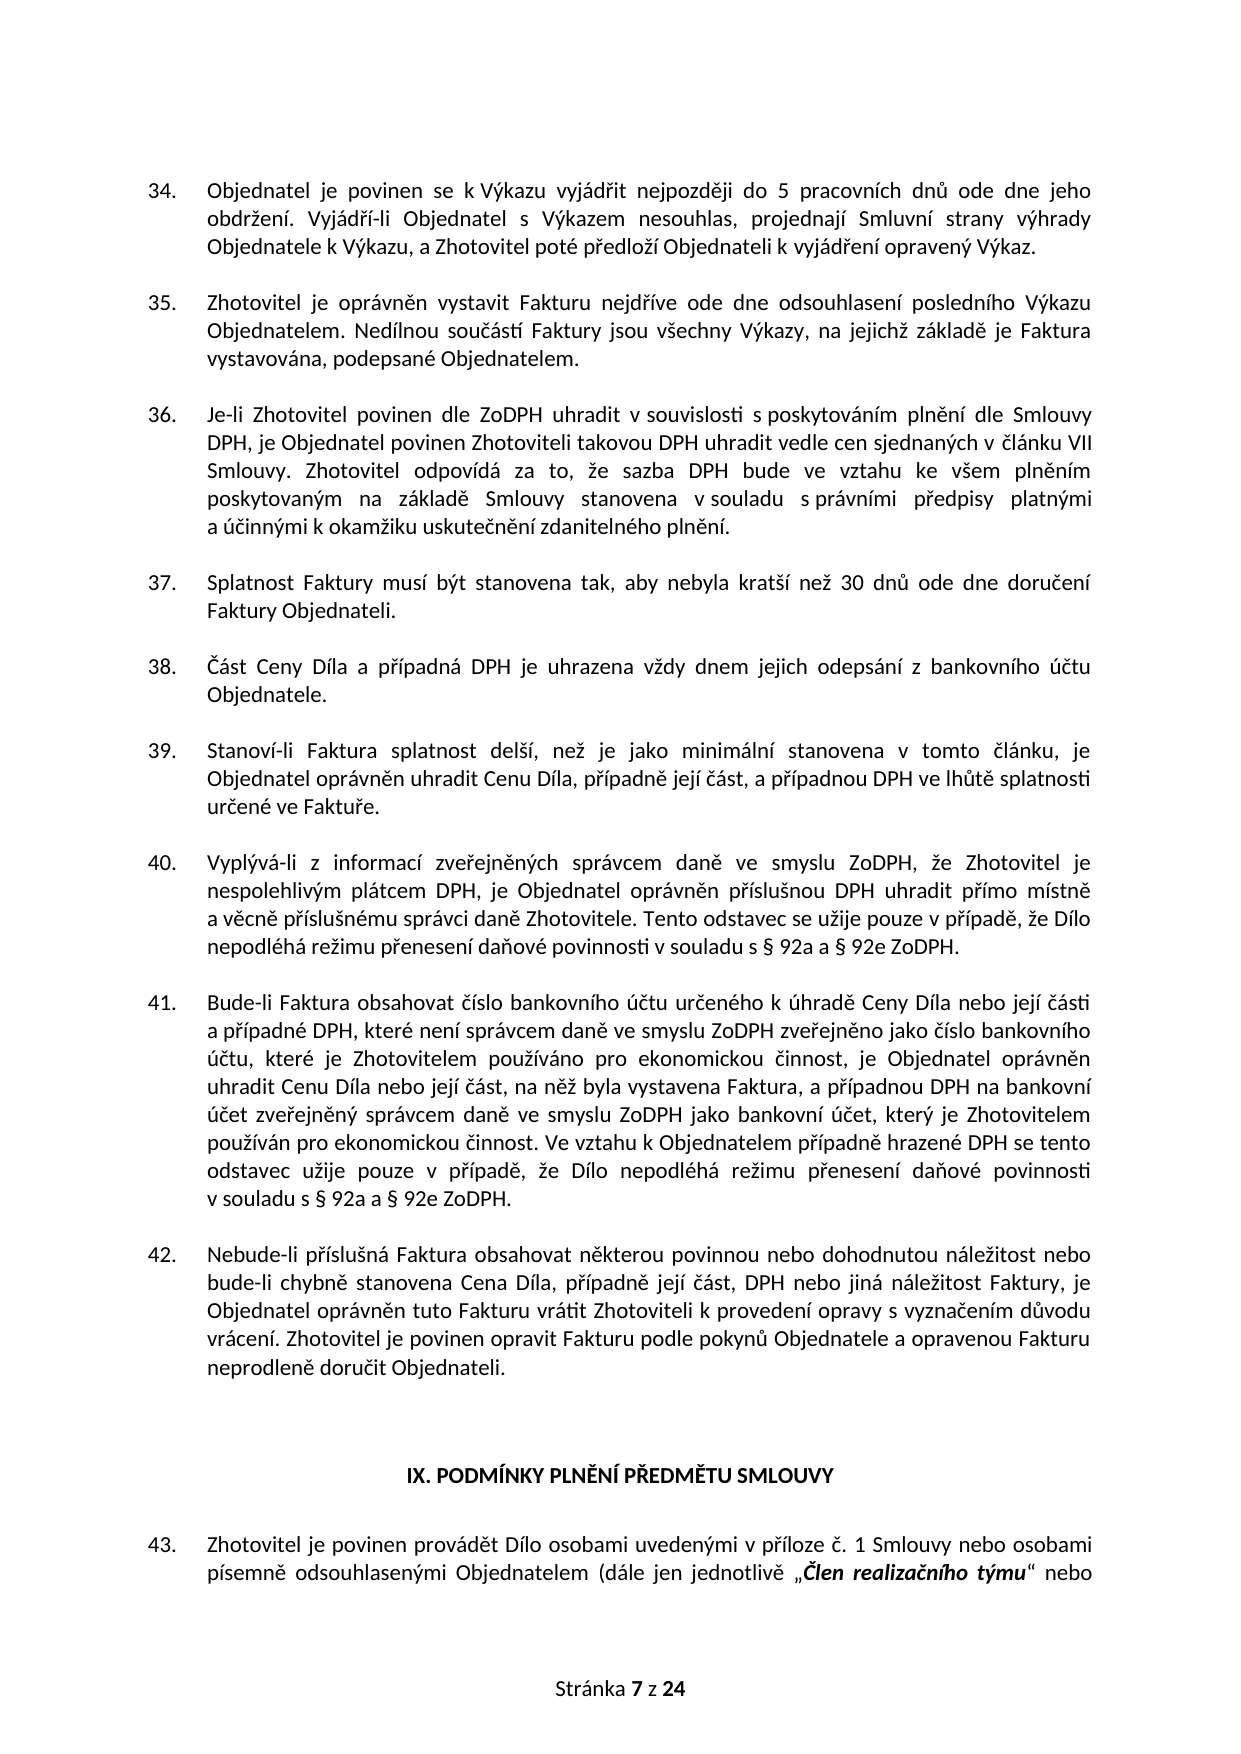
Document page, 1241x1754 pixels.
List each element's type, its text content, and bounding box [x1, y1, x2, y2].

list Nebude-li příslušná Faktura obsahovat některou povinnou nebo dohodnutou náležitost nebo bude-li chybně stanovena Cena Díla, případně její část, DPH nebo jiná náležitost Faktury, je Objednatel oprávněn tuto Fakturu vrátit Zhotoviteli k provedení opravy s vyznačením důvodu vrácení. Zhotovitel je povinen opravit Fakturu podle pokynů Objednatele a opravenou Fakturu neprodleně doručit Objednateli. [148, 1241, 1092, 1381]
list Zhotovitel je oprávněn vystavit Fakturu nejdříve ode dne odsouhlasení posledního Výkazu Objednatelem. Nedílnou součástí Faktury jsou všechny Výkazy, na jejichž základě je Faktura vystavována, podepsané Objednatelem. [148, 288, 1092, 372]
list Je-li Zhotovitel povinen dle ZoDPH uhradit v souvislosti s poskytováním plnění dle Smlouvy DPH, je Objednatel povinen Zhotoviteli takovou DPH uhradit vedle cen sjednaných v článku VII Smlouvy. Zhotovitel odpovídá za to, že sazba DPH bude ve vztahu ke všem plněním poskytovaným na základě Smlouvy stanovena v souladu s právními předpisy platnými a účinnými k okamžiku uskutečnění zdanitelného plnění. [148, 400, 1092, 540]
list Bude-li Faktura obsahovat číslo bankovního účtu určeného k úhradě Ceny Díla nebo její části a případné DPH, které není správcem daně ve smyslu ZoDPH zveřejněno jako číslo bankovního účtu, které je Zhotovitelem používáno pro ekonomickou činnost, je Objednatel oprávněn uhradit Cenu Díla nebo její část, na něž byla vystavena Faktura, a případnou DPH na bankovní účet zveřejněný správcem daně ve smyslu ZoDPH jako bankovní účet, který je Zhotovitelem používán pro ekonomickou činnost. Ve vztahu k Objednatelem případně hrazené DPH se tento odstavec užije pouze v případě, že Dílo nepodléhá režimu přenesení daňové povinnosti v souladu s § 92a a § 92e ZoDPH. [148, 988, 1092, 1212]
list Objednatel je povinen se k Výkazu vyjádřit nejpozději do 5 pracovních dnů ode dne jeho obdržení. Vyjádří-li Objednatel s Výkazem nesouhlas, projednají Smluvní strany výhrady Objednatele k Výkazu, a Zhotovitel poté předloží Objednateli k vyjádření opravený Výkaz. [148, 176, 1092, 260]
subtitle PODMÍNKY PLNĚNÍ PŘEDMĚTU SMLOUVY [148, 1462, 1092, 1490]
list Splatnost Faktury musí být stanovena tak, aby nebyla kratší než 30 dnů ode dne doručení Faktury Objednateli. [148, 568, 1092, 624]
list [148, 1530, 1092, 1586]
list Vyplývá-li z informací zveřejněných správcem daně ve smyslu ZoDPH, že Zhotovitel je nespolehlivým plátcem DPH, je Objednatel oprávněn příslušnou DPH uhradit přímo místně a věcně příslušnému správci daně Zhotovitele. Tento odstavec se užije pouze v případě, že Dílo nepodléhá režimu přenesení daňové povinnosti v souladu s § 92a a § 92e ZoDPH. [148, 848, 1092, 960]
list Část Ceny Díla a případná DPH je uhrazena vždy dnem jejich odepsání z bankovního účtu Objednatele. [148, 652, 1092, 708]
list Stanoví-li Faktura splatnost delší, než je jako minimální stanovena v tomto článku, je Objednatel oprávněn uhradit Cenu Díla, případně její část, a případnou DPH ve lhůtě splatnosti určené ve Faktuře. [148, 736, 1092, 820]
